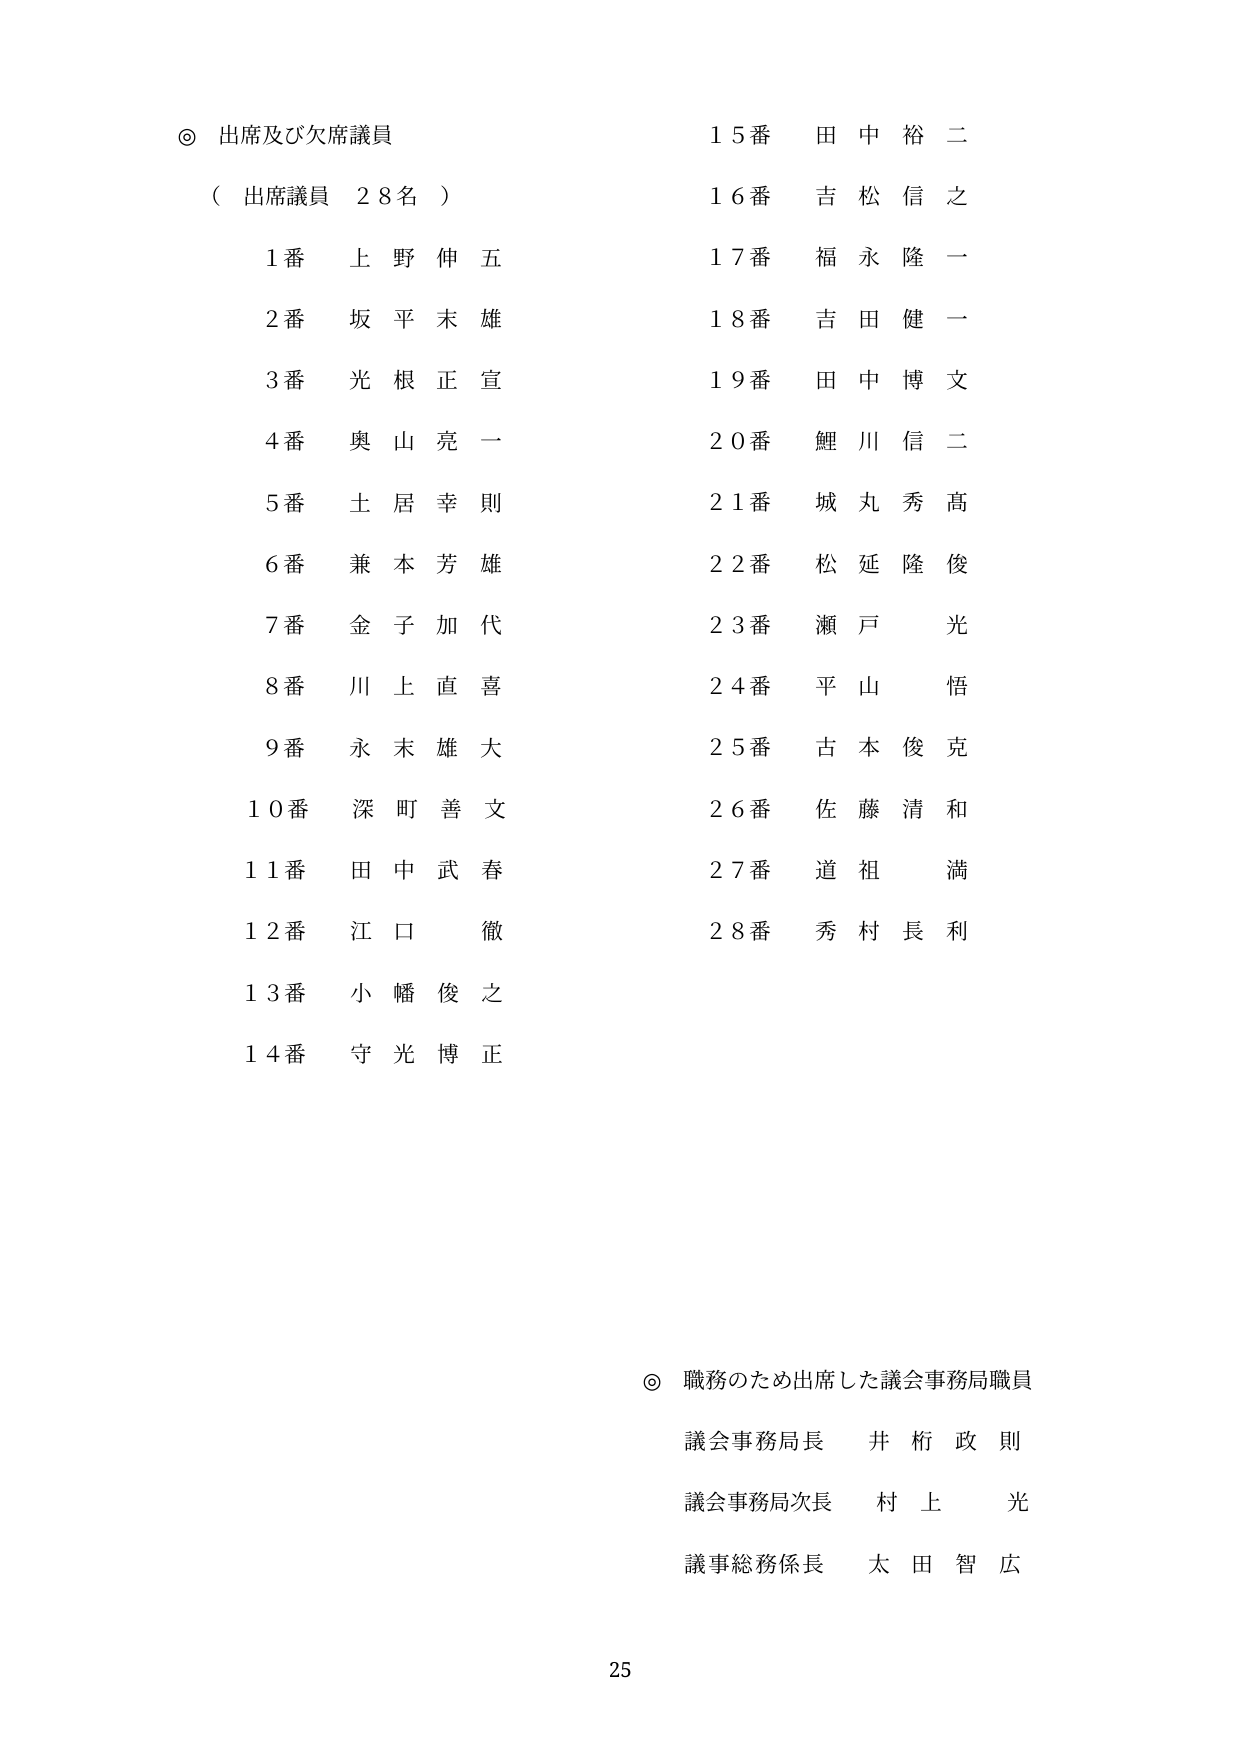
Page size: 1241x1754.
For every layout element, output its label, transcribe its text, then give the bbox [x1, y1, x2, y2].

text 議事総務係長 太 田 智 広 [684, 1547, 1063, 1578]
text １９番 田 中 博 文 [706, 363, 1063, 394]
text ◎ 職務のため出席した議会事務局職員 [642, 1363, 1063, 1394]
text ２番 坂 平 末 雄 [262, 302, 598, 333]
text ２３番 瀬 戸 光 [706, 608, 1063, 639]
text １８番 吉 田 健 一 [706, 302, 1063, 333]
text ８番 川 上 直 喜 [262, 669, 598, 701]
text １番 上 野 伸 五 [262, 241, 598, 272]
text 議会事務局長 井 桁 政 則 [684, 1424, 1063, 1456]
text ２１番 城 丸 秀 髙 [706, 486, 1063, 517]
text ２２番 松 延 隆 俊 [706, 547, 1063, 578]
text ３番 光 根 正 宣 [262, 363, 598, 395]
text ２５番 古 本 俊 克 [706, 731, 1063, 762]
text ２０番 鯉 川 信 二 [706, 424, 1063, 456]
text ２８番 秀 村 長 利 [706, 914, 1063, 946]
text １４番 守 光 博 正 [241, 1037, 598, 1068]
text ４番 奥 山 亮 一 [262, 424, 598, 456]
text ２７番 道 祖 満 [706, 853, 1063, 884]
text １６番 吉 松 信 之 [706, 179, 1063, 211]
text １０番 深 町 善 文 [177, 792, 598, 823]
text １７番 福 永 隆 一 [706, 241, 1063, 272]
text １１番 田 中 武 春 [241, 853, 598, 885]
text ６番 兼 本 芳 雄 [262, 547, 598, 578]
text １５番 田 中 裕 二 [706, 118, 1063, 149]
text １２番 江 口 徹 [241, 914, 598, 946]
text （ 出席議員 ２８名 ） [177, 179, 598, 211]
text ５番 土 居 幸 則 [262, 486, 598, 517]
text ７番 金 子 加 代 [262, 608, 598, 640]
text ９番 永 末 雄 大 [262, 731, 598, 762]
text ２６番 佐 藤 清 和 [706, 792, 1063, 823]
text ２４番 平 山 悟 [706, 669, 1063, 701]
text 議会事務局次長 村 上 光 [684, 1486, 1063, 1517]
text ◎ 出席及び欠席議員 [177, 118, 598, 150]
text １３番 小 幡 俊 之 [241, 976, 598, 1007]
